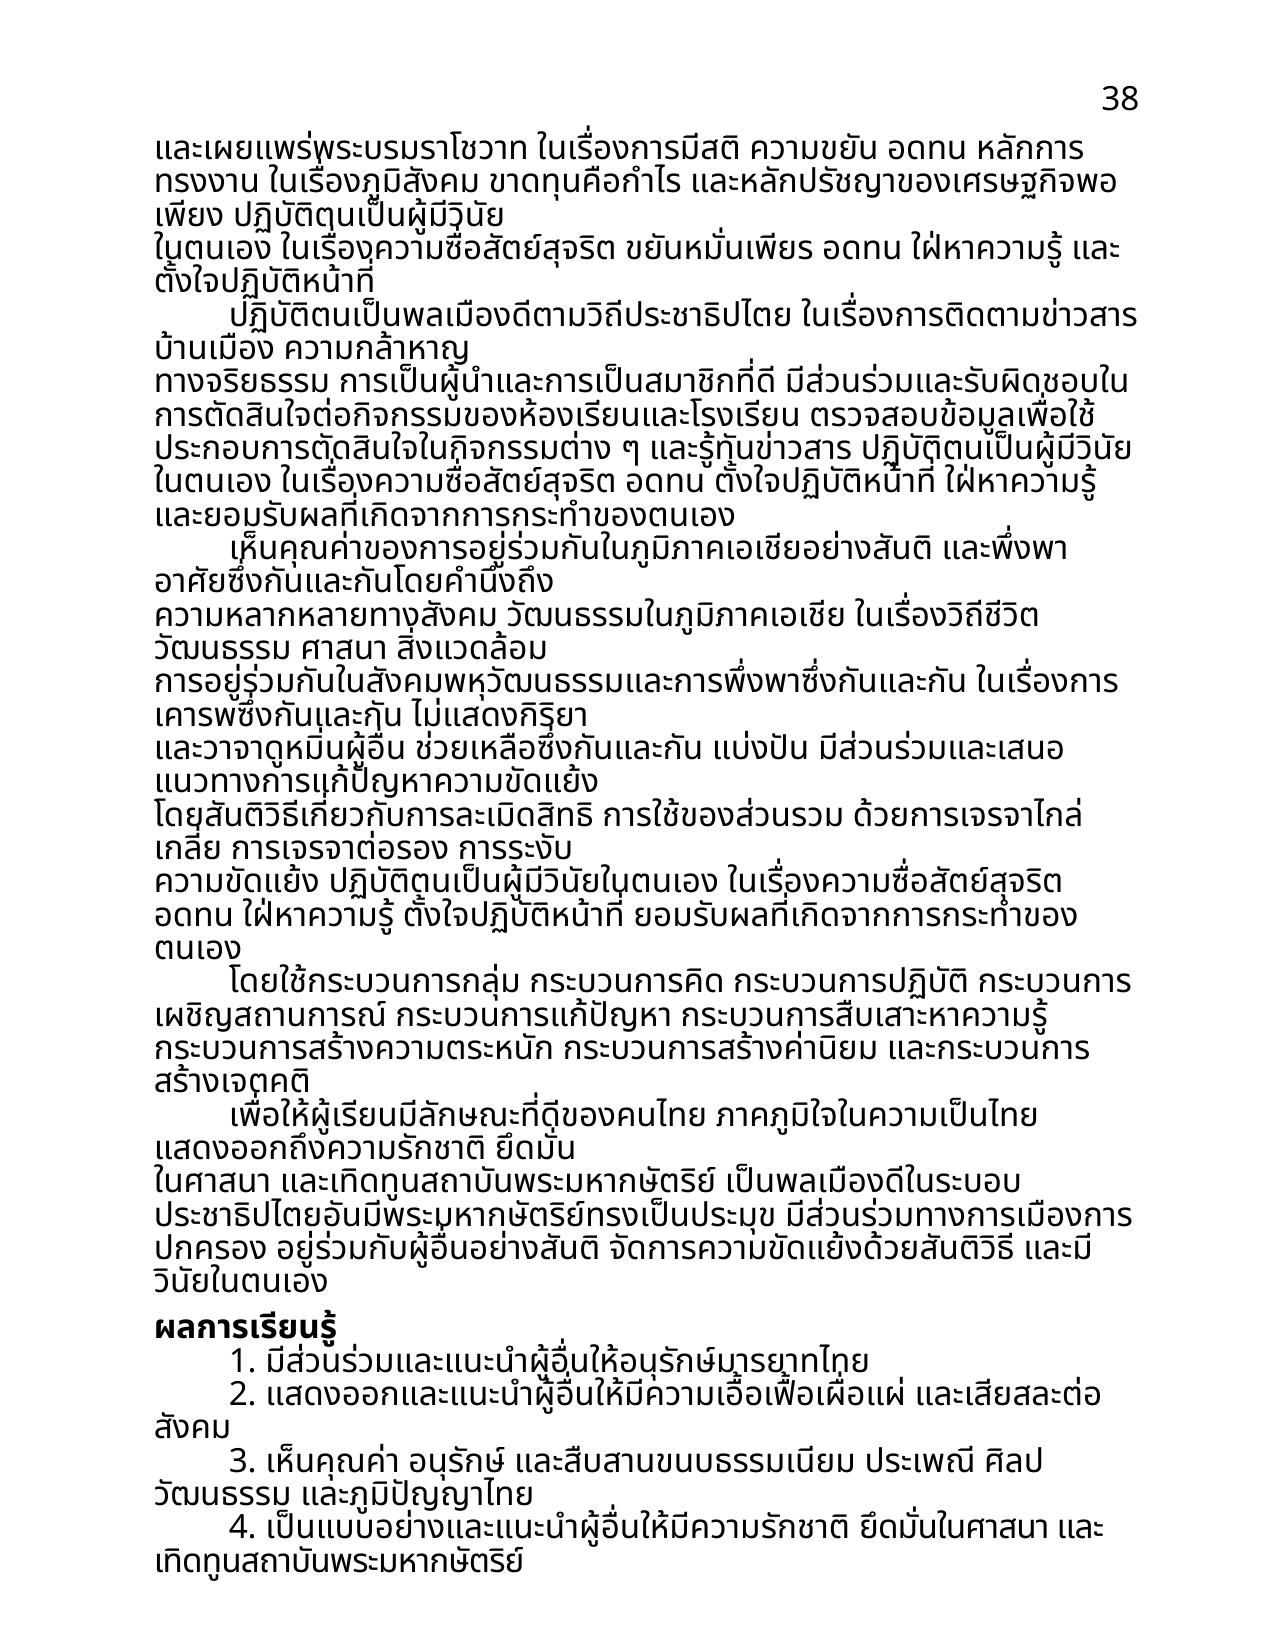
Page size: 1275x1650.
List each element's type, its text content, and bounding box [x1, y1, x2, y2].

text 2. แสดงออกและแนะนำผู้อื่นให้มีความเอื้อเฟื้อเผื่อแผ่ และเสียสละต่อสังคม [153, 1379, 1139, 1445]
text เห็นคุณค่าของการอยู่ร่วมกันในภูมิภาคเอเชียอย่างสันติ และพึ่งพาอาศัยซึ่งกันและกันโดยคำนึงถึง ความหลากหลายทางสังคม วัฒนธรรมในภูมิภาคเอเชีย ในเรื่องวิถีชีวิต วัฒนธรรม ศาสนา สิ่งแวดล้อม การอยู่ร่วมกันในสังคมพหุวัฒนธรรมและการพึ่งพาซึ่งกันและกัน ในเรื่องการเคารพซึ่งกันและกัน ไม่แสดงกิริยา และวาจาดูหมิ่นผู้อื่น ช่วยเหลือซึ่งกันและกัน แบ่งปัน มีส่วนร่วมและเสนอแนวทางการแก้ปัญหาความขัดแย้ง โดยสันติวิธีเกี่ยวกับการละเมิดสิทธิ การใช้ของส่วนรวม ด้วยการเจรจาไกล่เกลี่ย การเจรจาต่อรอง การระงับ ความขัดแย้ง ปฏิบัติตนเป็นผู้มีวินัยในตนเอง ในเรื่องความซื่อสัตย์สุจริต อดทน ใฝ่หาความรู้ ตั้งใจปฏิบัติหน้าที่ ยอมรับผลที่เกิดจากการกระทำของตนเอง [153, 533, 1139, 966]
text 1. มีส่วนร่วมและแนะนำผู้อื่นให้อนุรักษ์มารยาทไทย [153, 1345, 1139, 1379]
text เพื่อให้ผู้เรียนมีลักษณะที่ดีของคนไทย ภาคภูมิใจในความเป็นไทย แสดงออกถึงความรักชาติ ยึดมั่น ในศาสนา และเทิดทูนสถาบันพระมหากษัตริย์ เป็นพลเมืองดีในระบอบประชาธิปไตยอันมีพระมหากษัตริย์ทรงเป็นประมุข มีส่วนร่วมทางการเมืองการปกครอง อยู่ร่วมกับผู้อื่นอย่างสันติ จัดการความขัดแย้งด้วยสันติวิธี และมีวินัยในตนเอง [153, 1099, 1139, 1299]
text 4. เป็นแบบอย่างและแนะนำผู้อื่นให้มีความรักชาติ ยึดมั่นในศาสนา และเทิดทูนสถาบันพระมหากษัตริย์ [153, 1512, 1139, 1579]
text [153, 133, 1139, 299]
text ผลการเรียนรู้ [153, 1312, 1139, 1345]
text โดยใช้กระบวนการกลุ่ม กระบวนการคิด กระบวนการปฏิบัติ กระบวนการเผชิญสถานการณ์ กระบวนการแก้ปัญหา กระบวนการสืบเสาะหาความรู้ กระบวนการสร้างความตระหนัก กระบวนการสร้างค่านิยม และกระบวนการสร้างเจตคติ [153, 966, 1139, 1099]
text ปฏิบัติตนเป็นพลเมืองดีตามวิถีประชาธิปไตย ในเรื่องการติดตามข่าวสารบ้านเมือง ความกล้าหาญ ทางจริยธรรม การเป็นผู้นำและการเป็นสมาชิกที่ดี มีส่วนร่วมและรับผิดชอบในการตัดสินใจต่อกิจกรรมของห้องเรียนและโรงเรียน ตรวจสอบข้อมูลเพื่อใช้ประกอบการตัดสินใจในกิจกรรมต่าง ๆ และรู้ทันข่าวสาร ปฏิบัติตนเป็นผู้มีวินัยในตนเอง ในเรื่องความซื่อสัตย์สุจริต อดทน ตั้งใจปฏิบัติหน้าที่ ใฝ่หาความรู้ และยอมรับผลที่เกิดจากการกระทำของตนเอง [153, 299, 1139, 533]
text 3. เห็นคุณค่า อนุรักษ์ และสืบสานขนบธรรมเนียม ประเพณี ศิลปวัฒนธรรม และภูมิปัญญาไทย [153, 1445, 1139, 1512]
